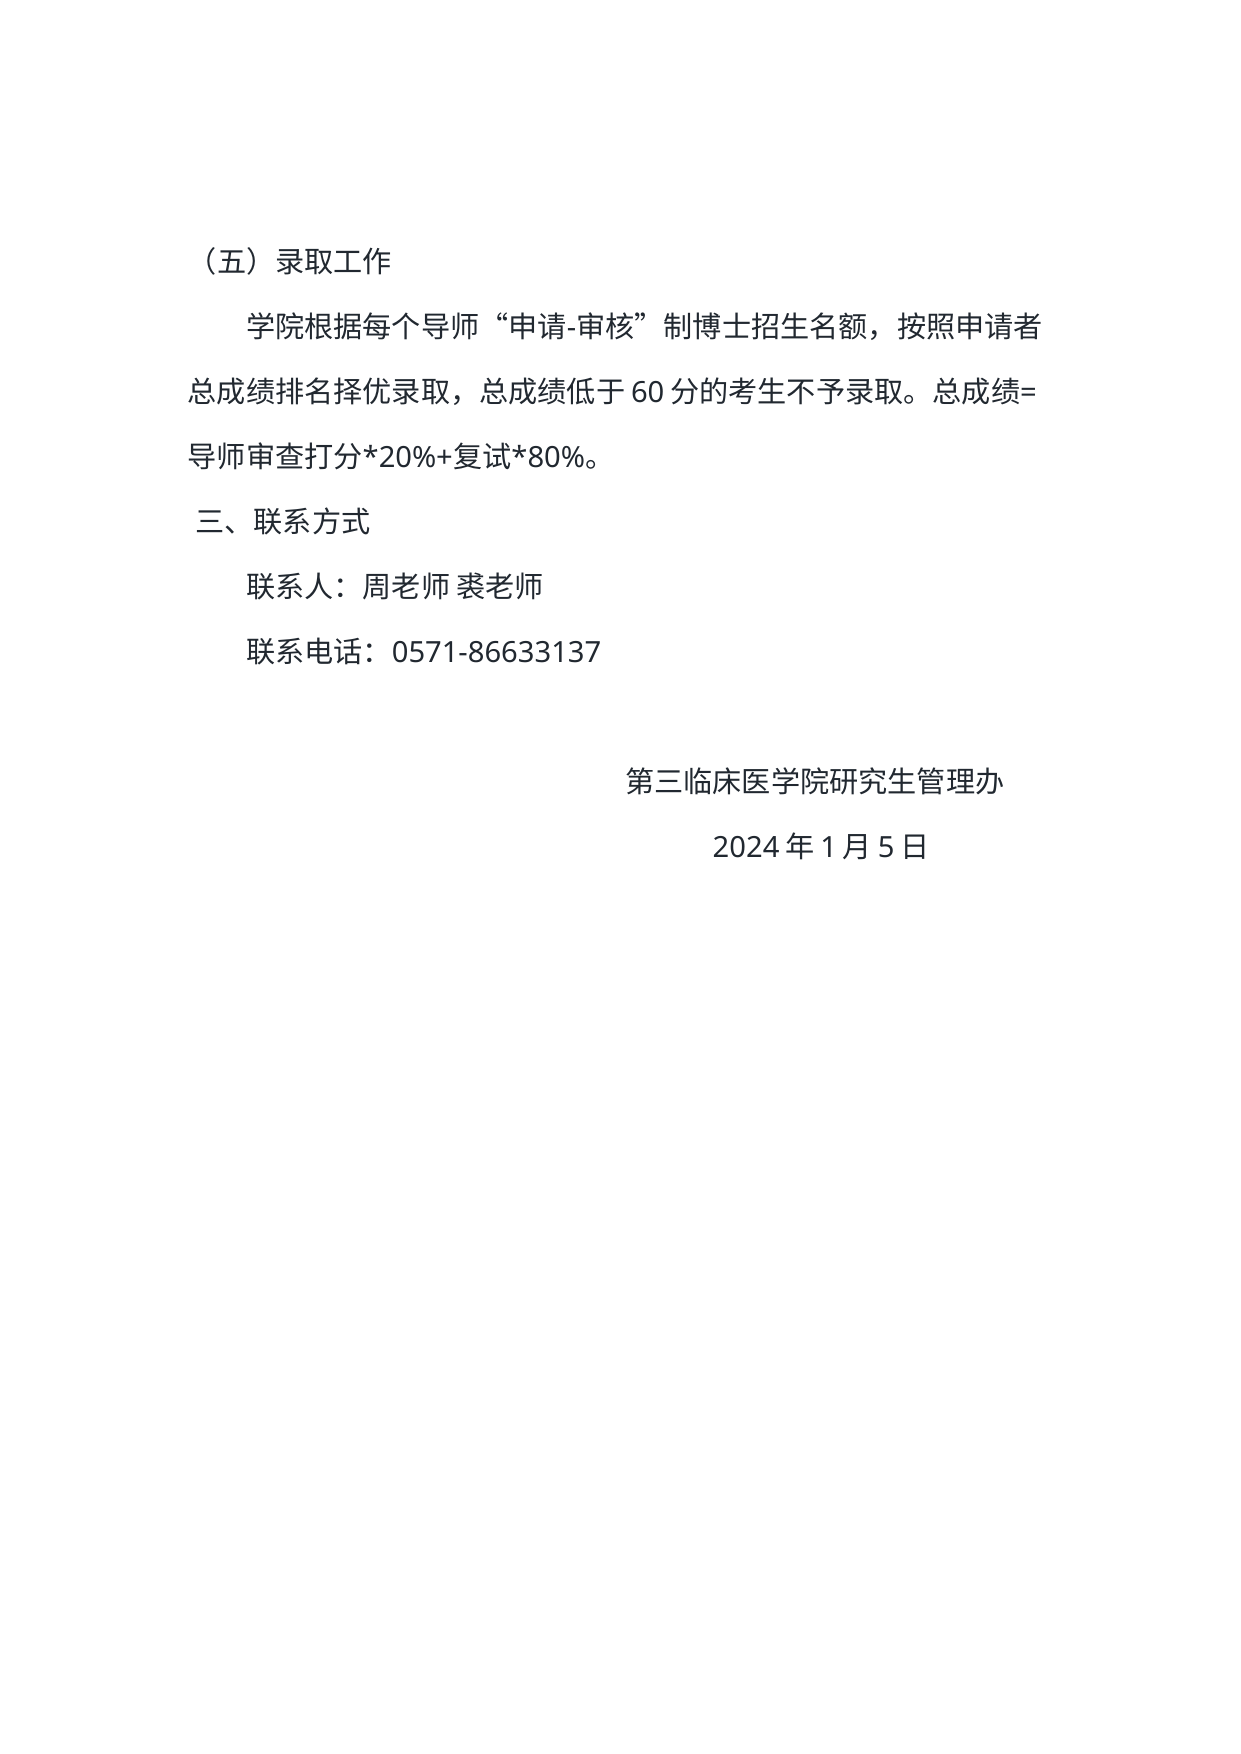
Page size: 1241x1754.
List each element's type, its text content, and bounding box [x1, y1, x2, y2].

text 三、联系方式 [187, 487, 1053, 552]
text 第三临床医学院研究生管理办 [187, 747, 1053, 812]
text 2024年1月5日 [187, 812, 1053, 877]
text 联系人：周老师 裘老师 [187, 552, 1053, 617]
text 学院根据每个导师“申请-审核”制博士招生名额，按照申请者总成绩排名择优录取，总成绩低于60分的考生不予录取。总成绩=导师审查打分*20%+复试*80%。 [187, 292, 1053, 487]
text 联系电话：0571-86633137 [187, 617, 1053, 682]
list （五）录取工作 [188, 227, 1053, 292]
